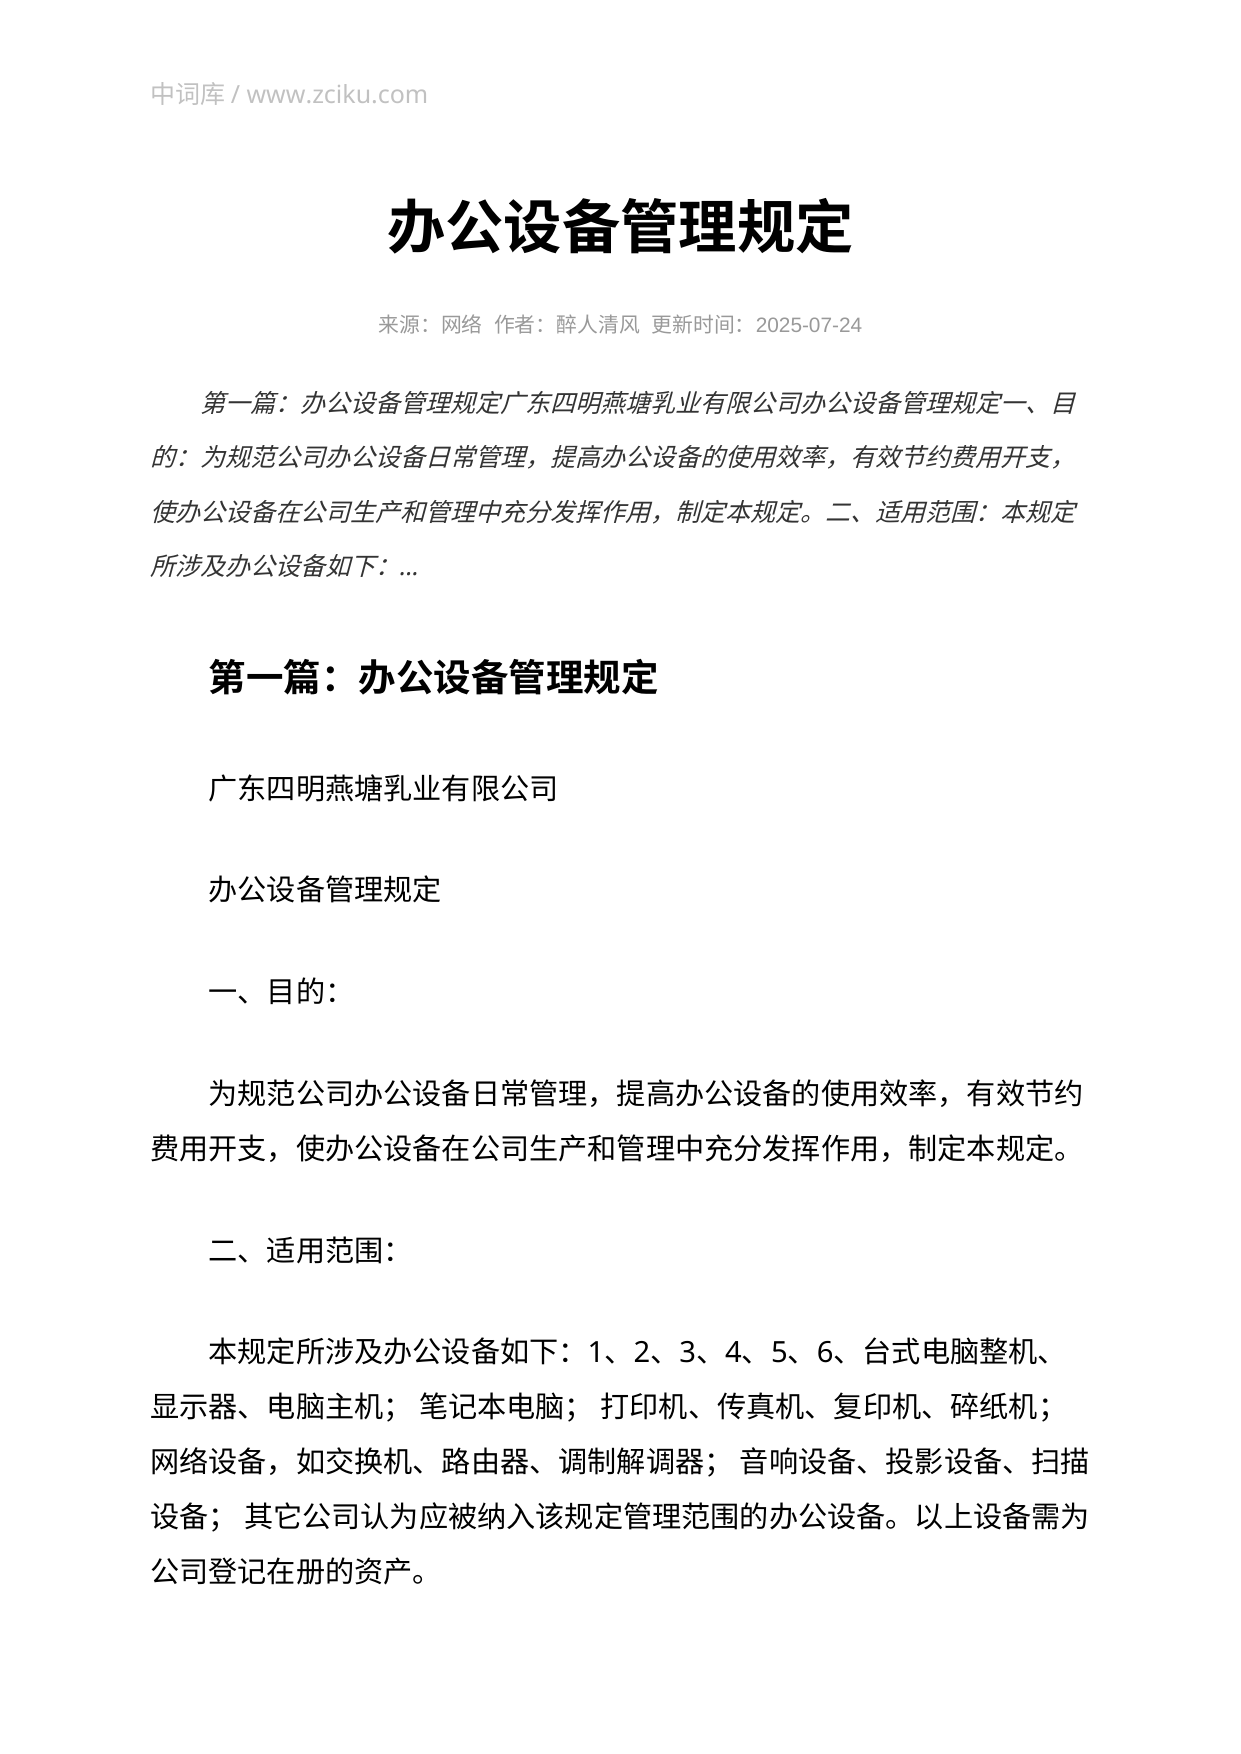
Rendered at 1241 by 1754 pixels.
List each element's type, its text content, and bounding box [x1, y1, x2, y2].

text 广东四明燕塘乳业有限公司 [150, 765, 1090, 807]
text 第一篇：办公设备管理规定广东四明燕塘乳业有限公司办公设备管理规定一、目的：为规范公司办公设备日常管理，提高办公设备的使用效率，有效节约费用开支，使办公设备在公司生产和管理中充分发挥作用，制定本规定。二、适用范围：本规定所涉及办公设备如下：... [150, 383, 1090, 583]
text 二、适用范围： [150, 1227, 1090, 1269]
text 办公设备管理规定 [150, 867, 1090, 909]
text 本规定所涉及办公设备如下：1、2、3、4、5、6、台式电脑整机、显示器、电脑主机； 笔记本电脑； 打印机、传真机、复印机、碎纸机； 网络设备，如交换机、路由器、调制解调器； 音响设备、投影设备、扫描设备； 其它公司认为应被纳入该规定管理范围的办公设备。以上设备需为公司登记在册的资产。 [150, 1329, 1090, 1591]
text 来源：网络 作者：醉人清风 更新时间：2025-07-24 [150, 313, 1090, 337]
text 为规范公司办公设备日常管理，提高办公设备的使用效率，有效节约费用开支，使办公设备在公司生产和管理中充分发挥作用，制定本规定。 [150, 1071, 1090, 1168]
subtitle 办公设备管理规定 [150, 181, 1090, 266]
text 第一篇：办公设备管理规定 [150, 648, 1090, 702]
text 一、目的： [150, 969, 1090, 1011]
